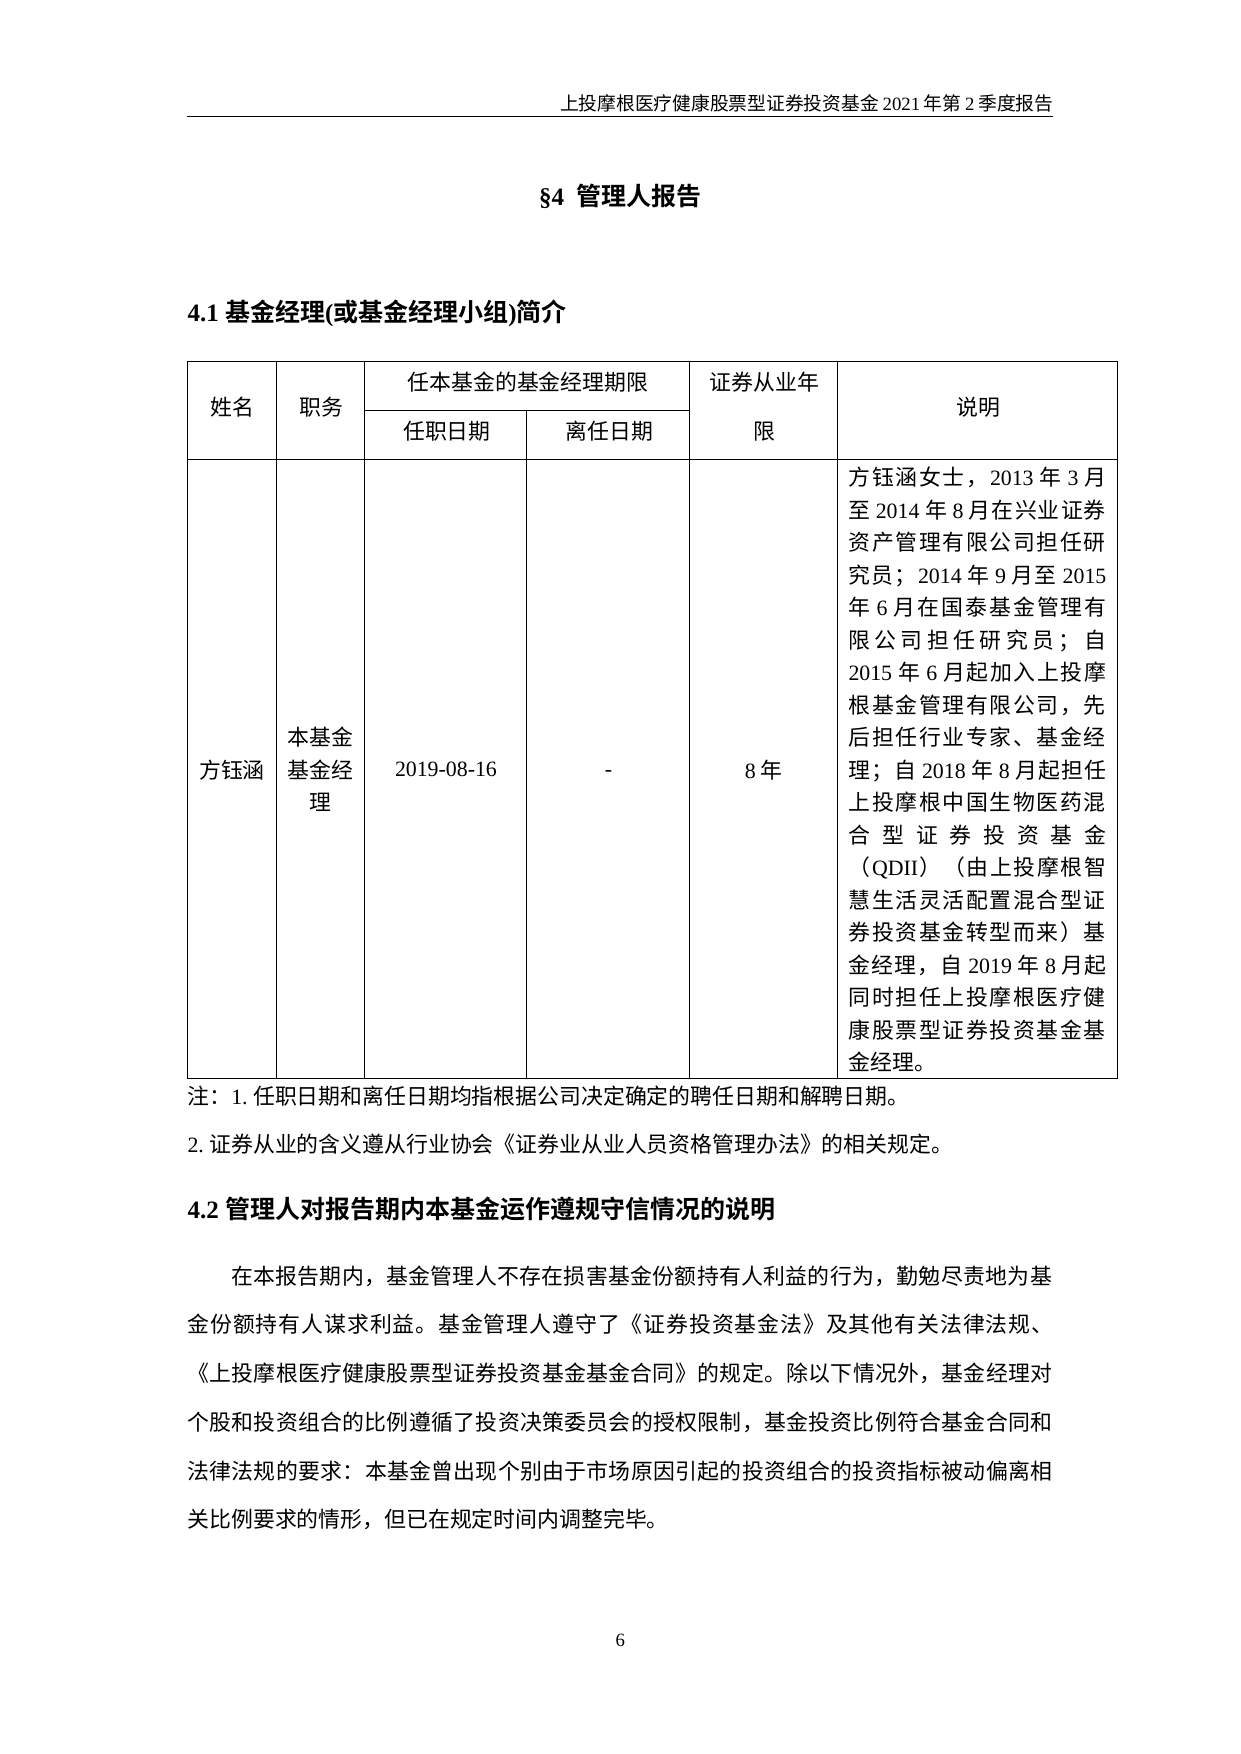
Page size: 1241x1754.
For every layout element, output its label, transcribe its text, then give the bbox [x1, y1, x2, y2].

subtitle §4 管理人报告 [187, 162, 1053, 227]
table_header 任本基金的基金经理期限 [365, 362, 689, 410]
table_cell 方钰涵女士，2013年3月至2014年8月在兴业证券资产管理有限公司担任研究员；2014年9月至2015年6月在国泰基金管理有限公司担任研究员；自2015年6月起加入上投摩根基金管理有限公司，先后担任行业专家、基金经理；自2018年8月起担任上投摩根中国生物医药混合型证券投资基金（QDII）（由上投摩根智慧生活灵活配置混合型证券投资基金转型而来）基金经理，自2019年8月起同时担任上投摩根医疗健康股票型证券投资基金基金经理。 [838, 460, 1117, 1077]
text 4.1 基金经理(或基金经理小组)简介 [187, 278, 1053, 343]
text 在本报告期内，基金管理人不存在损害基金份额持有人利益的行为，勤勉尽责地为基金份额持有人谋求利益。基金管理人遵守了《证券投资基金法》及其他有关法律法规、《上投摩根医疗健康股票型证券投资基金基金合同》的规定。除以下情况外，基金经理对个股和投资组合的比例遵循了投资决策委员会的授权限制，基金投资比例符合基金合同和法律法规的要求：本基金曾出现个别由于市场原因引起的投资组合的投资指标被动偏离相关比例要求的情形，但已在规定时间内调整完毕。 [187, 1258, 1053, 1534]
table_cell 本基金基金经理 [277, 460, 364, 1077]
table_header 姓名 [188, 362, 276, 459]
table_cell 任职日期 [365, 411, 526, 459]
text 4.2 管理人对报告期内本基金运作遵规守信情况的说明 [187, 1175, 1053, 1240]
table_header 职务 [277, 362, 364, 459]
table_cell - [527, 460, 689, 1077]
table_header 证券从业年限 [690, 362, 837, 459]
table_cell 离任日期 [527, 411, 689, 459]
text 注：1. 任职日期和离任日期均指根据公司决定确定的聘任日期和解聘日期。 [187, 1079, 1053, 1111]
table_cell 8年 [690, 460, 837, 1077]
table_cell 方钰涵 [188, 460, 276, 1077]
table_cell 2019-08-16 [365, 460, 526, 1077]
table_header 说明 [838, 362, 1117, 459]
text 2. 证券从业的含义遵从行业协会《证券业从业人员资格管理办法》的相关规定。 [187, 1127, 1053, 1159]
